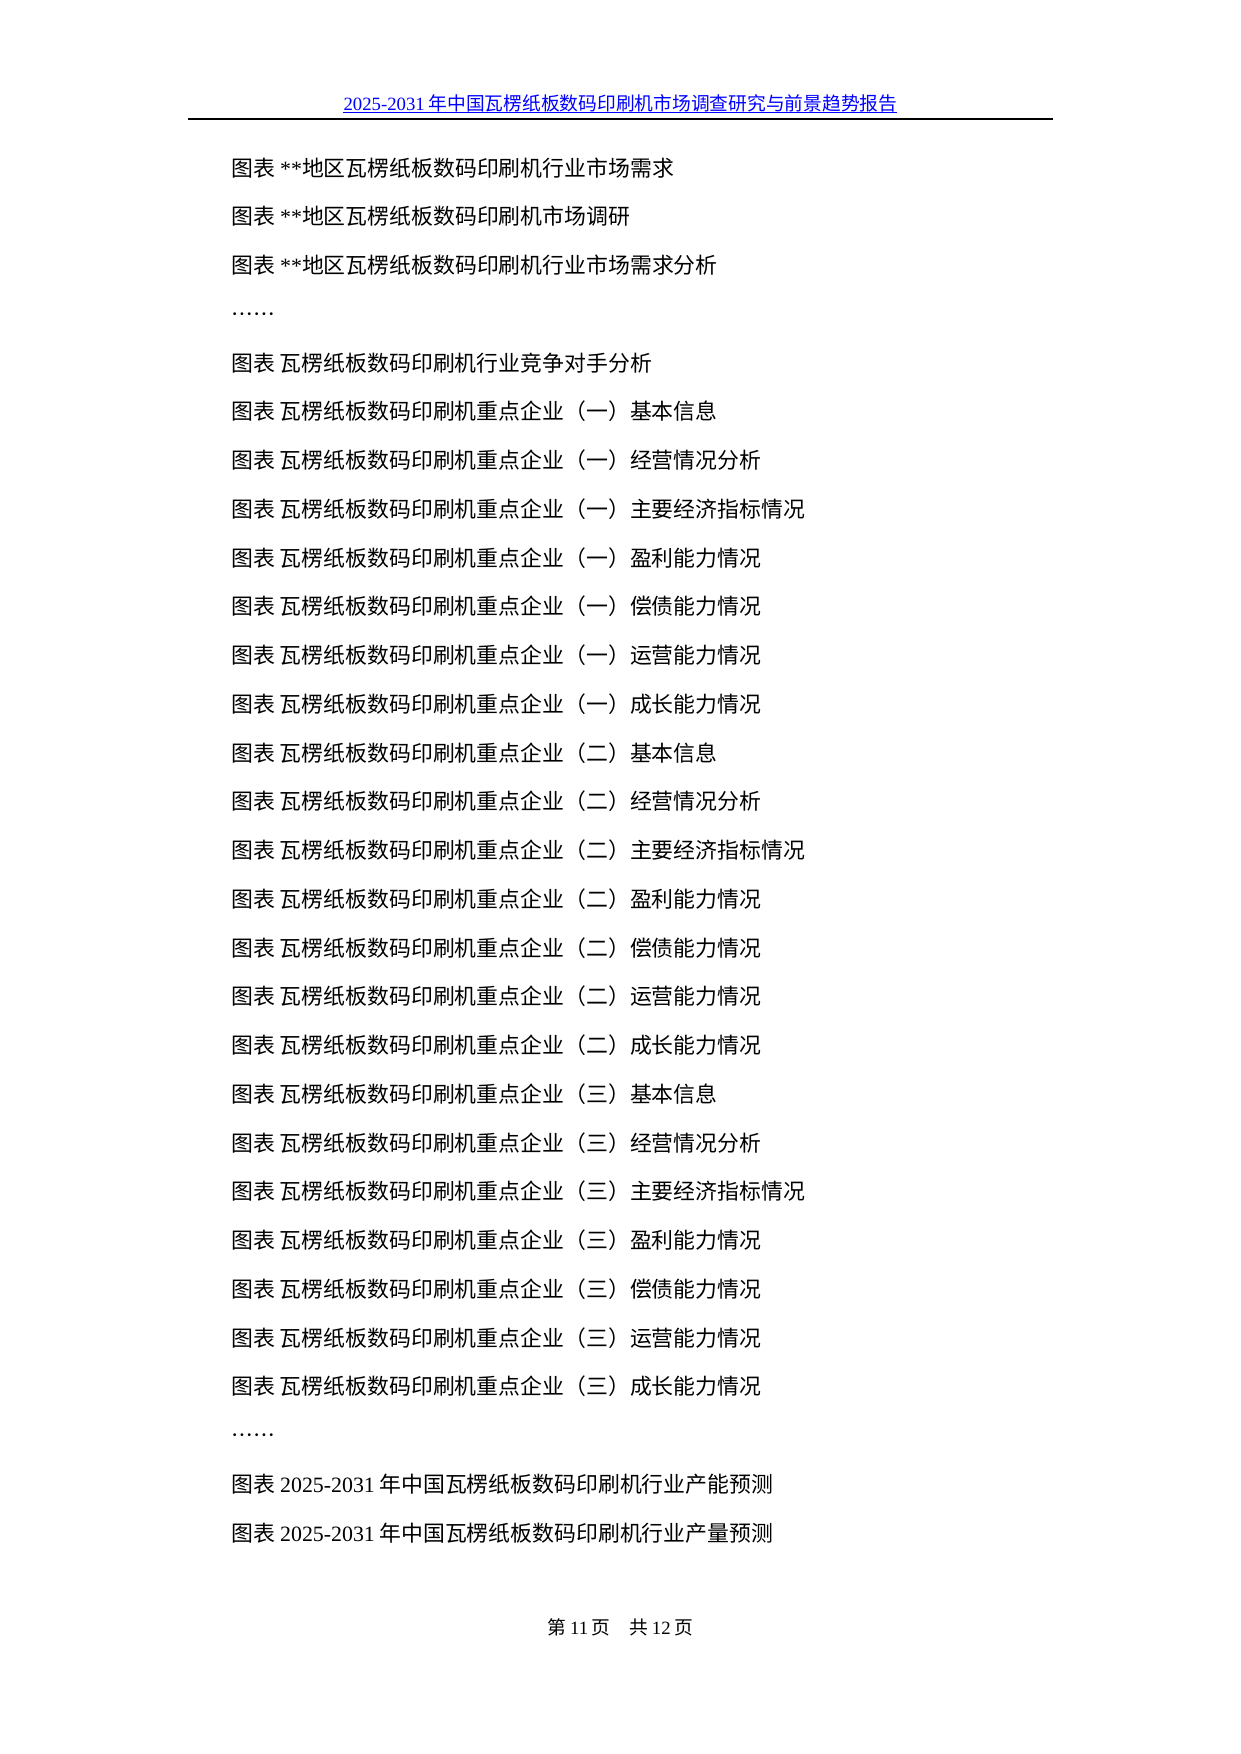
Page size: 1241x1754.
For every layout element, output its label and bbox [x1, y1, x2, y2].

text [187, 150, 1053, 1548]
